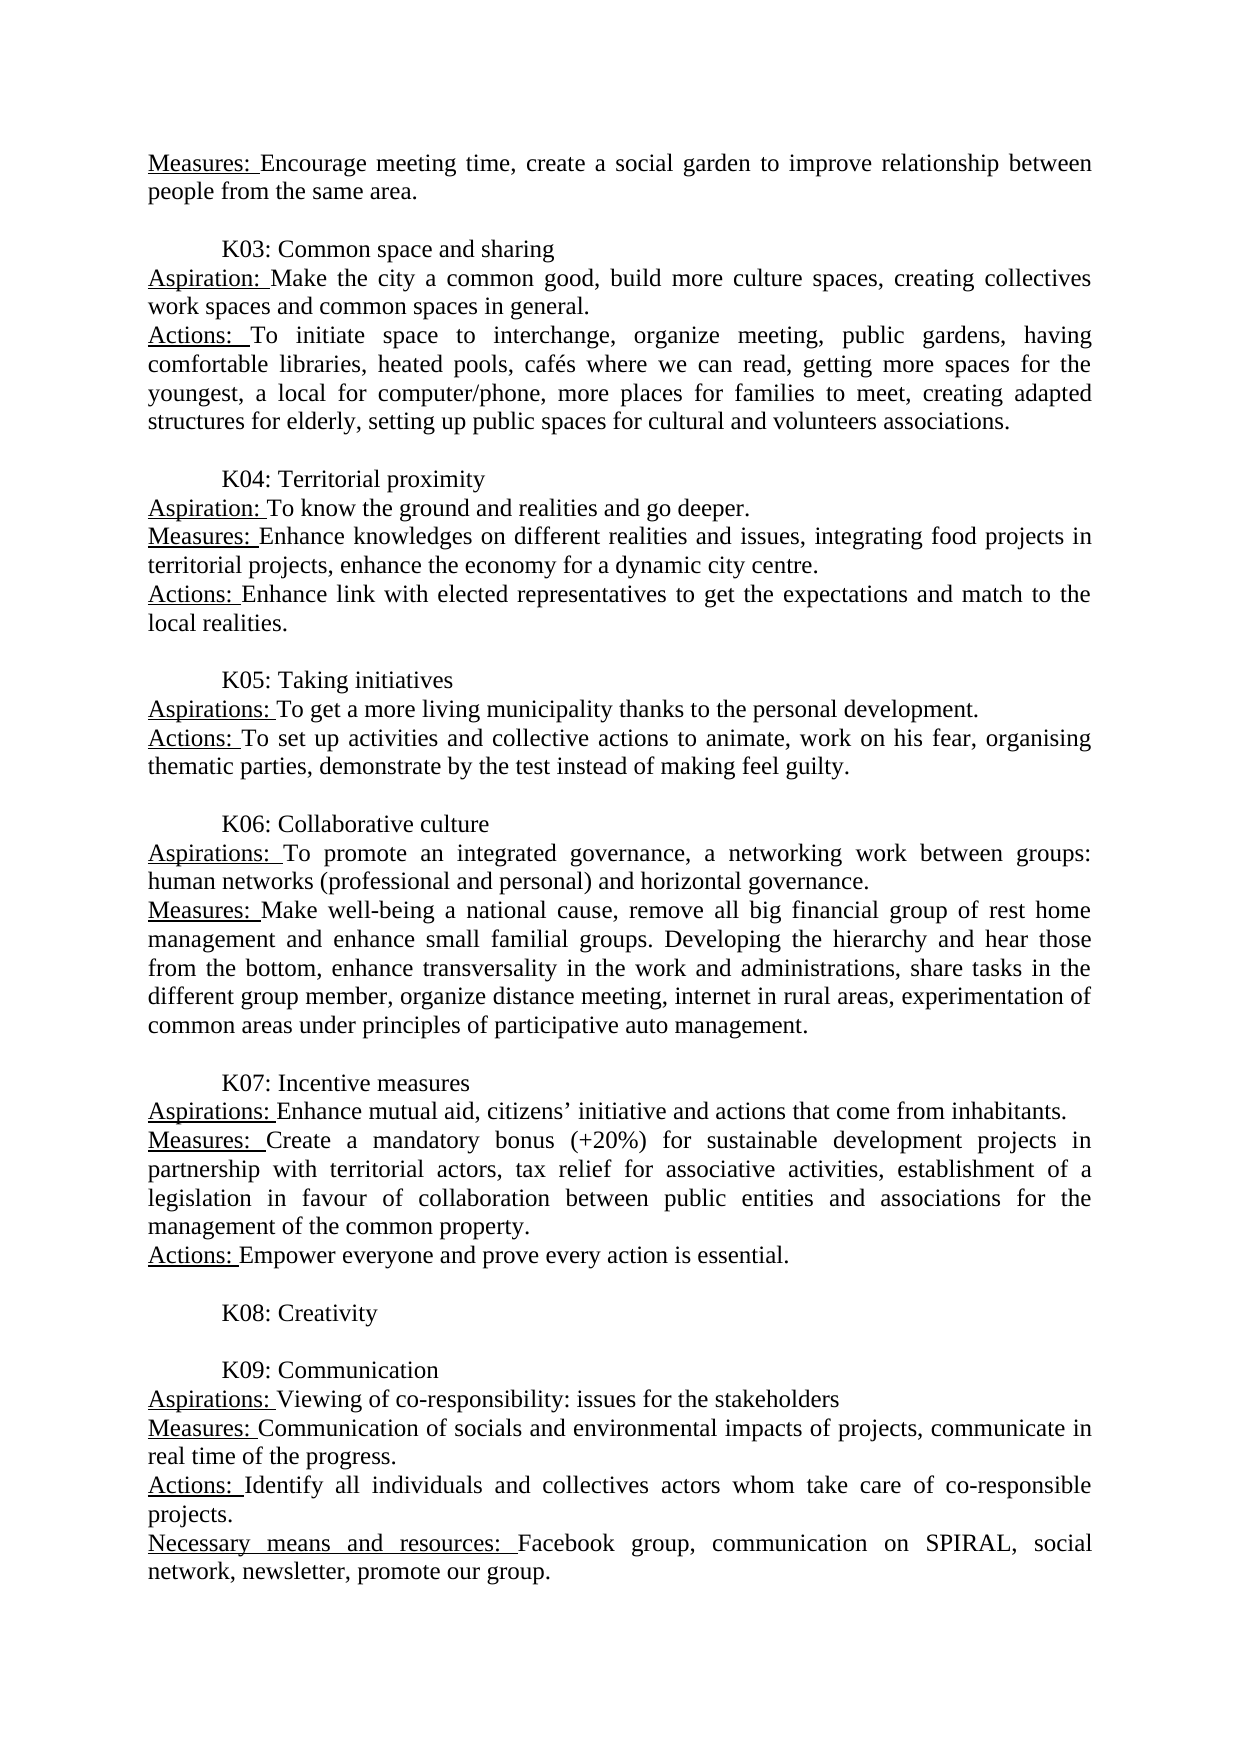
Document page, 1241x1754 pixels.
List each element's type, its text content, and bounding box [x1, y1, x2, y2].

text Actions: To set up activities and collective actions to animate, work on his fear, organising thematic parties, demonstrate by the test instead of making feel guilty. [148, 723, 1093, 780]
text Actions: Enhance link with elected representatives to get the expectations and match to the local realities. [148, 579, 1093, 636]
text Aspiration: To know the ground and realities and go deeper. [148, 493, 1093, 521]
text Measures: Encourage meeting time, create a social garden to improve relationship between people from the same area. [148, 148, 1093, 205]
text Aspiration: Make the city a common good, build more culture spaces, creating collectives work spaces and common spaces in general. [148, 263, 1093, 320]
text K05: Taking initiatives [148, 665, 1093, 694]
text Measures: Enhance knowledges on different realities and issues, integrating food projects in territorial projects, enhance the economy for a dynamic city centre. [148, 521, 1093, 579]
text K09: Communication [148, 1355, 1093, 1384]
text Aspirations: To get a more living municipality thanks to the personal development. [148, 694, 1093, 723]
text K08: Creativity [148, 1298, 1093, 1326]
text Measures: Create a mandatory bonus (+20%) for sustainable development projects in partnership with territorial actors, tax relief for associative activities, establishment of a legislation in favour of collaboration between public entities and associations for the management of the common property. [148, 1125, 1093, 1240]
text Measures: Make well-being a national cause, remove all big financial group of rest home management and enhance small familial groups. Developing the hierarchy and hear those from the bottom, enhance transversality in the work and administrations, share tasks in the different group member, organize distance meeting, internet in rural areas, experimentation of common areas under principles of participative auto management. [148, 895, 1093, 1039]
text Measures: Communication of socials and environmental impacts of projects, communicate in real time of the progress. [148, 1413, 1093, 1470]
text K07: Incentive measures [148, 1068, 1093, 1096]
text Aspirations: Enhance mutual aid, citizens’ initiative and actions that come from inhabitants. [148, 1096, 1093, 1125]
text Actions: To initiate space to interchange, organize meeting, public gardens, having comfortable libraries, heated pools, cafés where we can read, getting more spaces for the youngest, a local for computer/phone, more places for families to meet, creating adapted structures for elderly, setting up public spaces for cultural and volunteers associations. [148, 320, 1093, 435]
text Aspirations: To promote an integrated governance, a networking work between groups: human networks (professional and personal) and horizontal governance. [148, 838, 1093, 895]
text Necessary means and resources: Facebook group, communication on SPIRAL, social network, newsletter, promote our group. [148, 1528, 1093, 1585]
text Actions: Empower everyone and prove every action is essential. [148, 1240, 1093, 1269]
text K04: Territorial proximity [148, 464, 1093, 493]
text K06: Collaborative culture [148, 809, 1093, 838]
text Actions: Identify all individuals and collectives actors whom take care of co-responsible projects. [148, 1470, 1093, 1528]
text Aspirations: Viewing of co-responsibility: issues for the stakeholders [148, 1384, 1093, 1413]
text K03: Common space and sharing [148, 234, 1093, 263]
